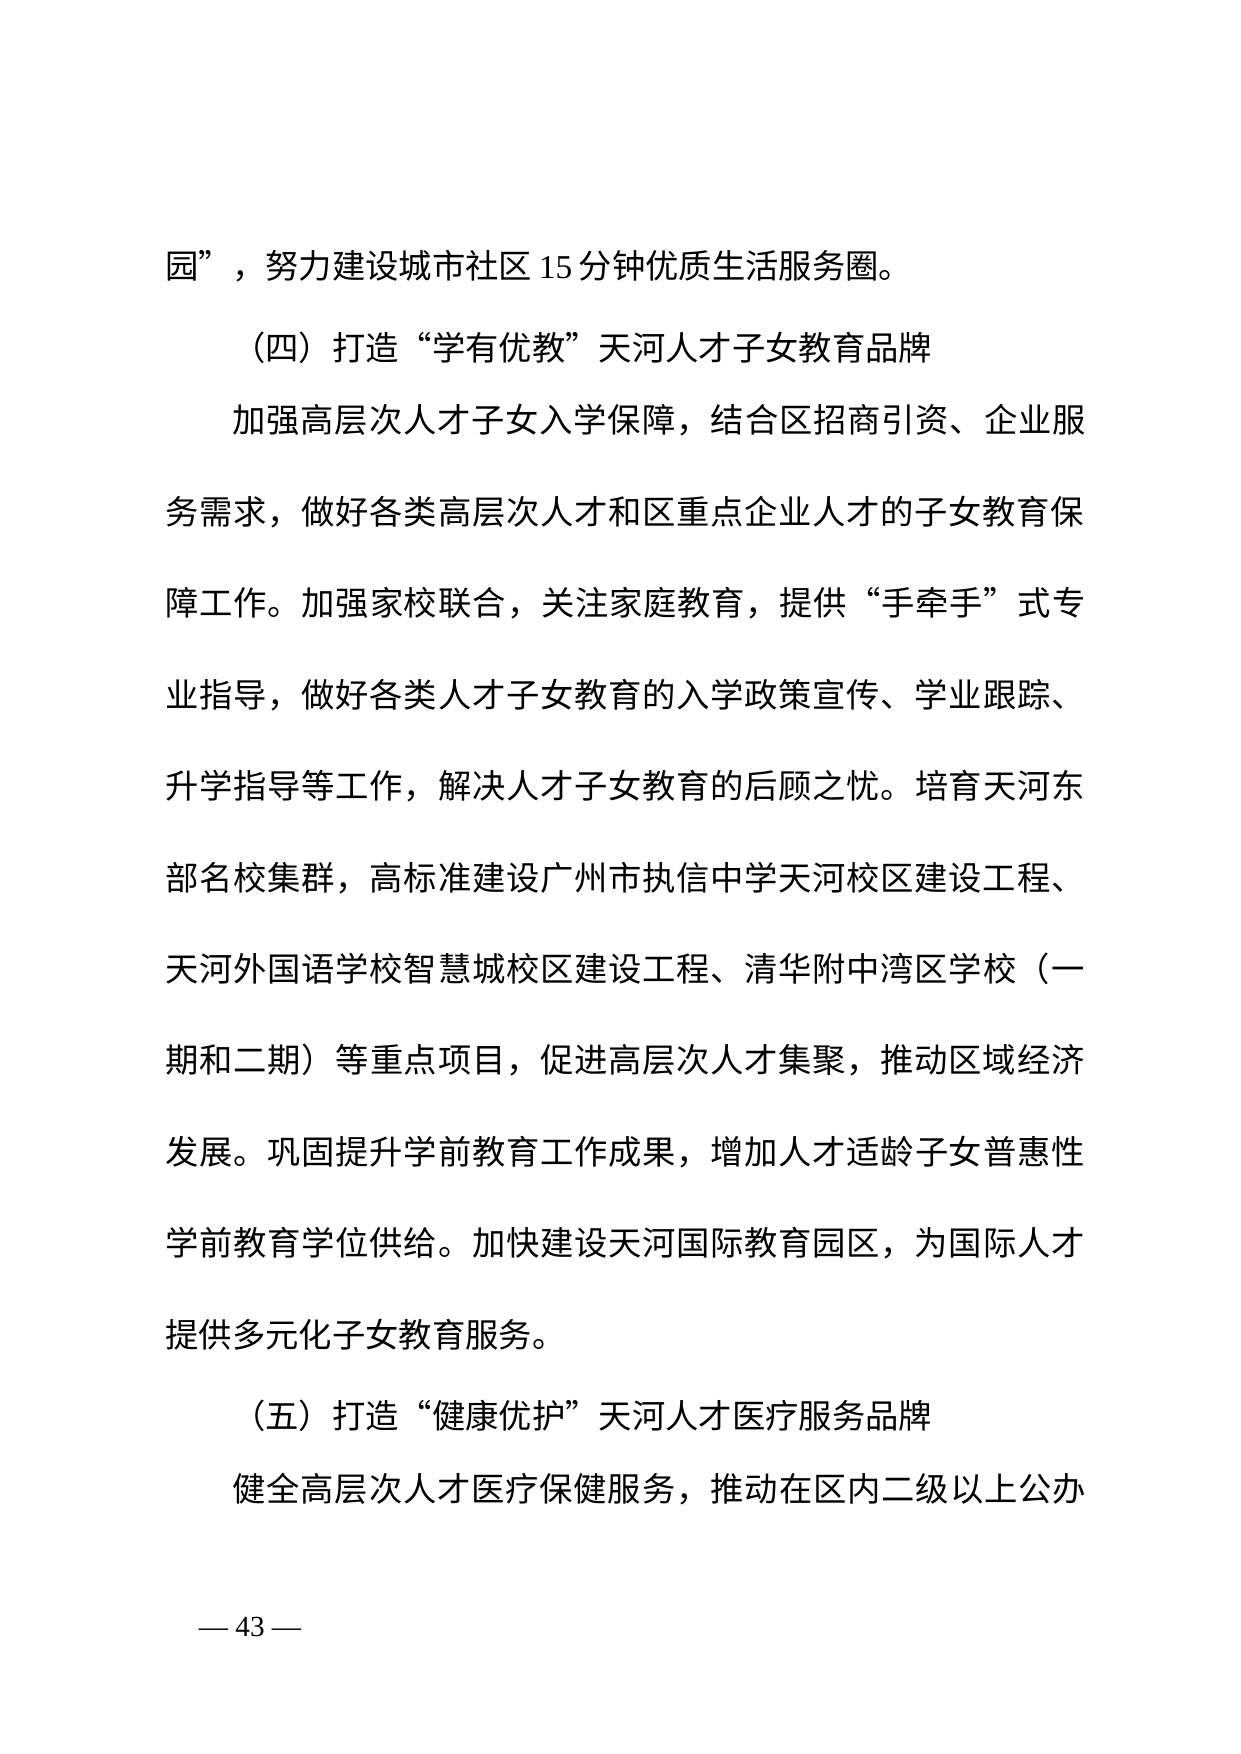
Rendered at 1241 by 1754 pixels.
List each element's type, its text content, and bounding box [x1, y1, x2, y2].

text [165, 218, 1087, 310]
text 加强高层次人才子女入学保障，结合区招商引资、企业服务需求，做好各类高层次人才和区重点企业人才的子女教育保障工作。加强家校联合，关注家庭教育，提供“手牵手”式专业指导，做好各类人才子女教育的入学政策宣传、学业跟踪、升学指导等工作，解决人才子女教育的后顾之忧。培育天河东部名校集群，高标准建设广州市执信中学天河校区建设工程、天河外国语学校智慧城校区建设工程、清华附中湾区学校（一期和二期）等重点项目，促进高层次人才集聚，推动区域经济发展。巩固提升学前教育工作成果，增加人才适龄子女普惠性学前教育学位供给。加快建设天河国际教育园区，为国际人才提供多元化子女教育服务。 [165, 372, 1087, 1378]
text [165, 1441, 1087, 1532]
text （四）打造“学有优教”天河人才子女教育品牌 [165, 310, 1087, 372]
text （五）打造“健康优护”天河人才医疗服务品牌 [165, 1378, 1087, 1441]
